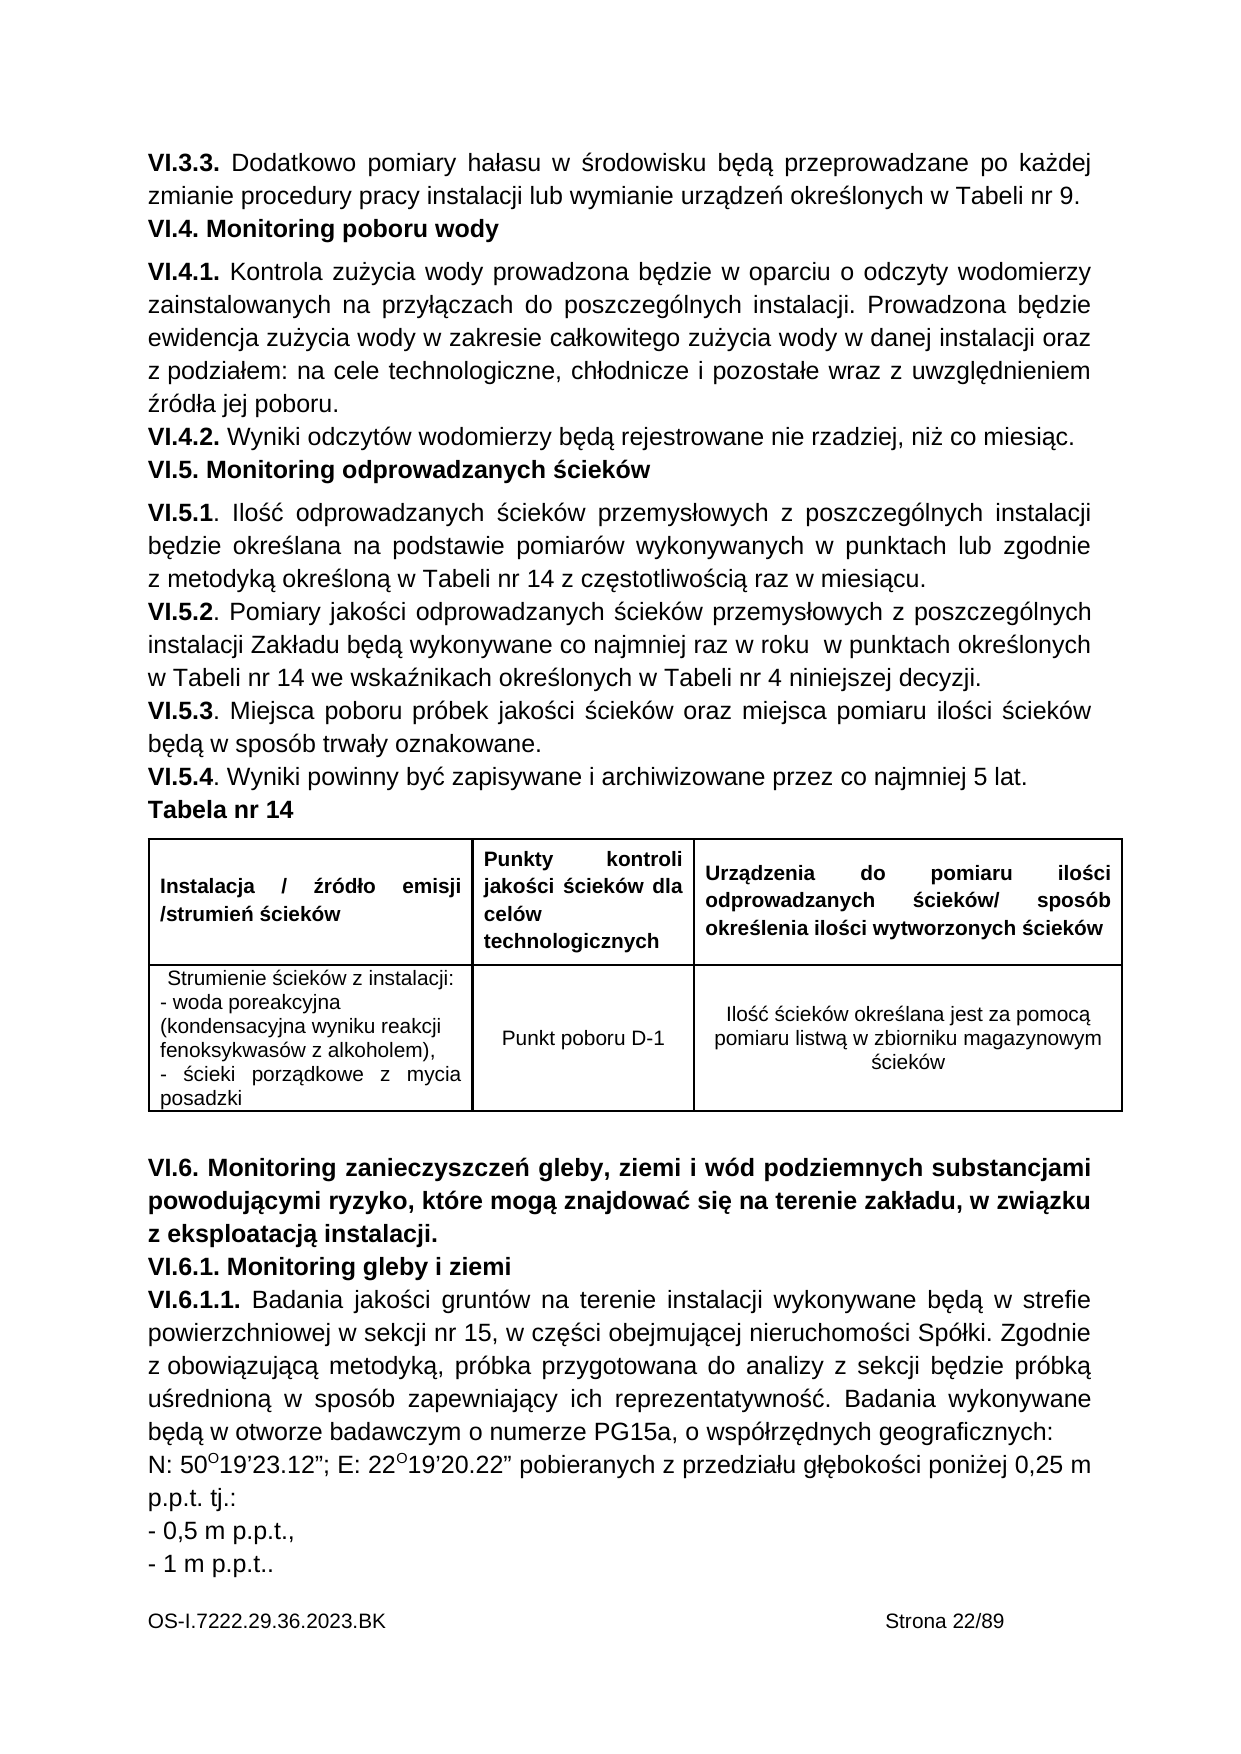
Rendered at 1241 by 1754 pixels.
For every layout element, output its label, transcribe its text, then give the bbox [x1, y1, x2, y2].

text VI.4. Monitoring poboru wody [148, 214, 1093, 242]
text VI.3.3. Dodatkowo pomiary hałasu w środowisku będą przeprowadzane po każdej zmianie procedury pracy instalacji lub wymianie urządzeń określonych w Tabeli nr 9. [148, 148, 1093, 209]
text VI.4.2. Wyniki odczytów wodomierzy będą rejestrowane nie rzadziej, niż co miesiąc. [148, 422, 1093, 451]
table_header Punkty kontroli jakości ścieków dla celów technologicznych [474, 840, 693, 964]
text - 0,5 m p.p.t., [148, 1516, 1093, 1545]
table_header Urządzenia do pomiaru ilości odprowadzanych ścieków/ sposób określenia ilości wytworzonych ścieków [695, 840, 1121, 964]
text VI.5.1. Ilość odprowadzanych ścieków przemysłowych z poszczególnych instalacji będzie określana na podstawie pomiarów wykonywanych w punktach lub zgodnie z metodyką określoną w Tabeli nr 14 z częstotliwością raz w miesiącu. [148, 498, 1093, 593]
text - 1 m p.p.t.. [148, 1549, 1093, 1578]
text VI.6.1. Monitoring gleby i ziemi [148, 1252, 1093, 1281]
text VI.4.1. Kontrola zużycia wody prowadzona będzie w oparciu o odczyty wodomierzy zainstalowanych na przyłączach do poszczególnych instalacji. Prowadzona będzie ewidencja zużycia wody w zakresie całkowitego zużycia wody w danej instalacji oraz z podziałem: na cele technologiczne, chłodnicze i pozostałe wraz z uwzględnieniem źródła jej poboru. [148, 257, 1093, 418]
text VI.5.2. Pomiary jakości odprowadzanych ścieków przemysłowych z poszczególnych instalacji Zakładu będą wykonywane co najmniej raz w roku w punktach określonych w Tabeli nr 14 we wskaźnikach określonych w Tabeli nr 4 niniejszej decyzji. [148, 597, 1093, 692]
text VI.6. Monitoring zanieczyszczeń gleby, ziemi i wód podziemnych substancjami powodującymi ryzyko, które mogą znajdować się na terenie zakładu, w związku z eksploatacją instalacji. [148, 1153, 1093, 1248]
table_cell Ilość ścieków określana jest za pomocą pomiaru listwą w zbiorniku magazynowym ścieków [695, 966, 1121, 1109]
table_header Instalacja / źródło emisji /strumień ścieków [150, 840, 471, 964]
text VI.5.3. Miejsca poboru próbek jakości ścieków oraz miejsca pomiaru ilości ścieków będą w sposób trwały oznakowane. [148, 696, 1093, 758]
table_cell Punkt poboru D-1 [474, 966, 693, 1109]
table_cell Strumienie ścieków z instalacji: - woda poreakcyjna (kondensacyjna wyniku reakcji fenoksykwasów z alkoholem), - ścieki porządkowe z mycia posadzki [150, 966, 471, 1109]
text VI.5.4. Wyniki powinny być zapisywane i archiwizowane przez co najmniej 5 lat. [148, 762, 1093, 791]
text VI.6.1.1. Badania jakości gruntów na terenie instalacji wykonywane będą w strefie powierzchniowej w sekcji nr 15, w części obejmującej nieruchomości Spółki. Zgodnie z obowiązującą metodyką, próbka przygotowana do analizy z sekcji będzie próbką uśrednioną w sposób zapewniający ich reprezentatywność. Badania wykonywane będą w otworze badawczym o numerze PG15a, o współrzędnych geograficznych: [148, 1285, 1093, 1446]
text VI.5. Monitoring odprowadzanych ścieków [148, 455, 1093, 484]
text Tabela nr 14 [148, 795, 1093, 824]
text N: 50O19’23.12”; E: 22O19’20.22” pobieranych z przedziału głębokości poniżej 0,25 m p.p.t. tj.: [148, 1450, 1093, 1512]
